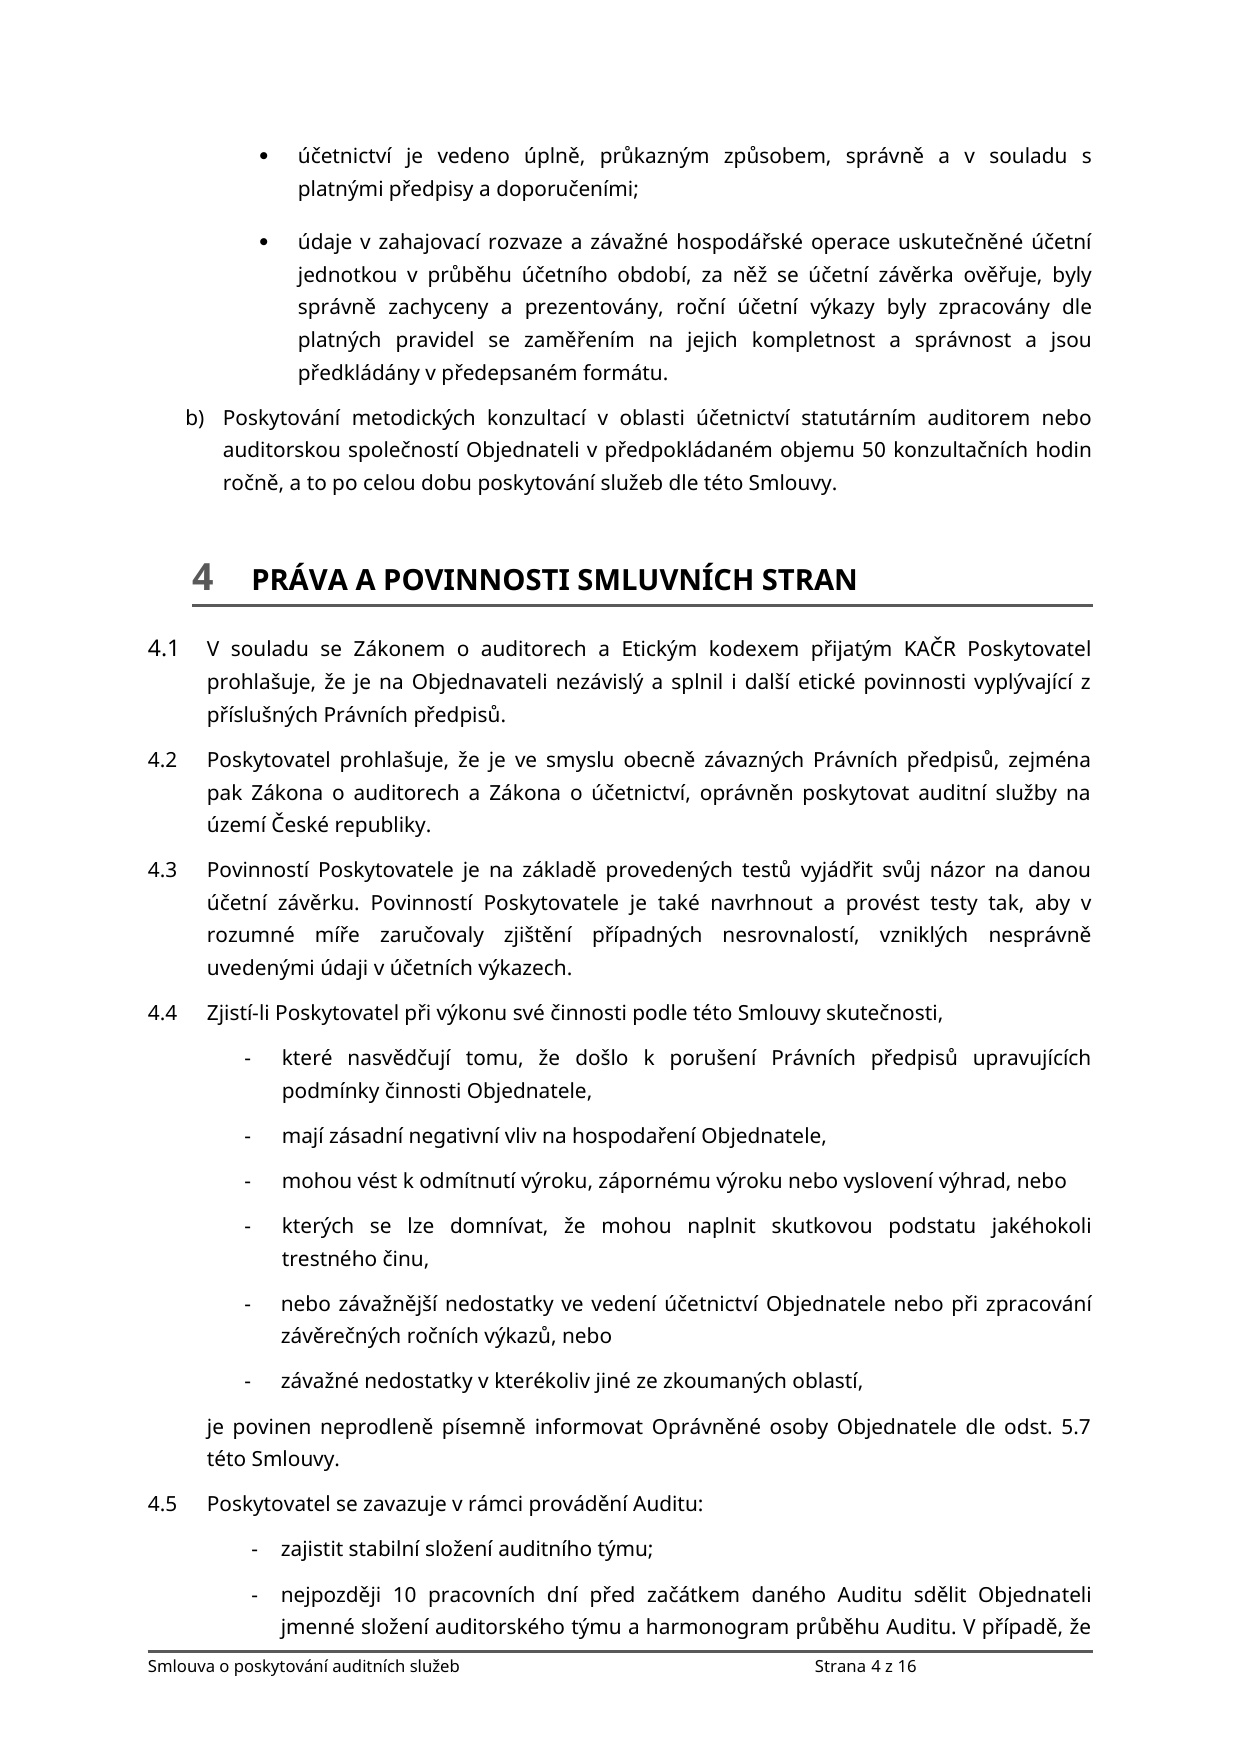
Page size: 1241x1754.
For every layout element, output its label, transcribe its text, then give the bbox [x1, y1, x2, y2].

list mají zásadní negativní vliv na hospodaření Objednatele, [244, 1121, 1093, 1149]
list nebo závažnější nedostatky ve vedení účetnictví Objednatele nebo při zpracování závěrečných ročních výkazů, nebo [244, 1289, 1093, 1350]
text Poskytovatel se zavazuje v rámci provádění Auditu: [148, 1489, 1093, 1518]
list závažné nedostatky v kterékoliv jiné ze zkoumaných oblastí, [244, 1367, 1093, 1395]
list údaje v zahajovací rozvaze a závažné hospodářské operace uskutečněné účetní jednotkou v průběhu účetního období, za něž se účetní závěrka ověřuje, byly správně zachyceny a prezentovány, roční účetní výkazy byly zpracovány dle platných pravidel se zaměřením na jejich kompletnost a správnost a jsou předkládány v předepsaném formátu. [260, 227, 1093, 386]
list Poskytování metodických konzultací v oblasti účetnictví statutárním auditorem nebo auditorskou společností Objednateli v předpokládaném objemu 50 konzultačních hodin ročně, a to po celou dobu poskytování služeb dle této Smlouvy. [185, 403, 1093, 496]
text Zjistí-li Poskytovatel při výkonu své činnosti podle této Smlouvy skutečnosti, [148, 998, 1093, 1027]
list je povinen neprodleně písemně informovat Oprávněné osoby Objednatele dle odst. 5.7 této Smlouvy. [207, 1412, 1093, 1473]
text Poskytovatel prohlašuje, že je ve smyslu obecně závazných Právních předpisů, zejména pak Zákona o auditorech a Zákona o účetnictví, oprávněn poskytovat auditní služby na území České republiky. [148, 745, 1093, 839]
text PRÁVA A POVINNOSTI SMLUVNÍCH STRAN [192, 551, 1093, 604]
list které nasvědčují tomu, že došlo k porušení Právních předpisů upravujících podmínky činnosti Objednatele, [244, 1043, 1093, 1104]
list kterých se lze domnívat, že mohou naplnit skutkovou podstatu jakéhokoli trestného činu, [244, 1211, 1093, 1272]
text V souladu se Zákonem o auditorech a Etickým kodexem přijatým KAČR Poskytovatel prohlašuje, že je na Objednavateli nezávislý a splnil i další etické povinnosti vyplývající z příslušných Právních předpisů. [148, 632, 1093, 728]
text Povinností Poskytovatele je na základě provedených testů vyjádřit svůj názor na danou účetní závěrku. Povinností Poskytovatele je také navrhnout a provést testy tak, aby v rozumné míře zaručovaly zjištění případných nesrovnalostí, vzniklých nesprávně uvedenými údaji v účetních výkazech. [148, 855, 1093, 982]
list - zajistit stabilní složení auditního týmu; [251, 1534, 1093, 1563]
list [251, 1580, 1093, 1641]
list účetnictví je vedeno úplně, průkazným způsobem, správně a v souladu s platnými předpisy a doporučeními; [260, 141, 1093, 202]
list mohou vést k odmítnutí výroku, zápornému výroku nebo vyslovení výhrad, nebo [244, 1166, 1093, 1194]
